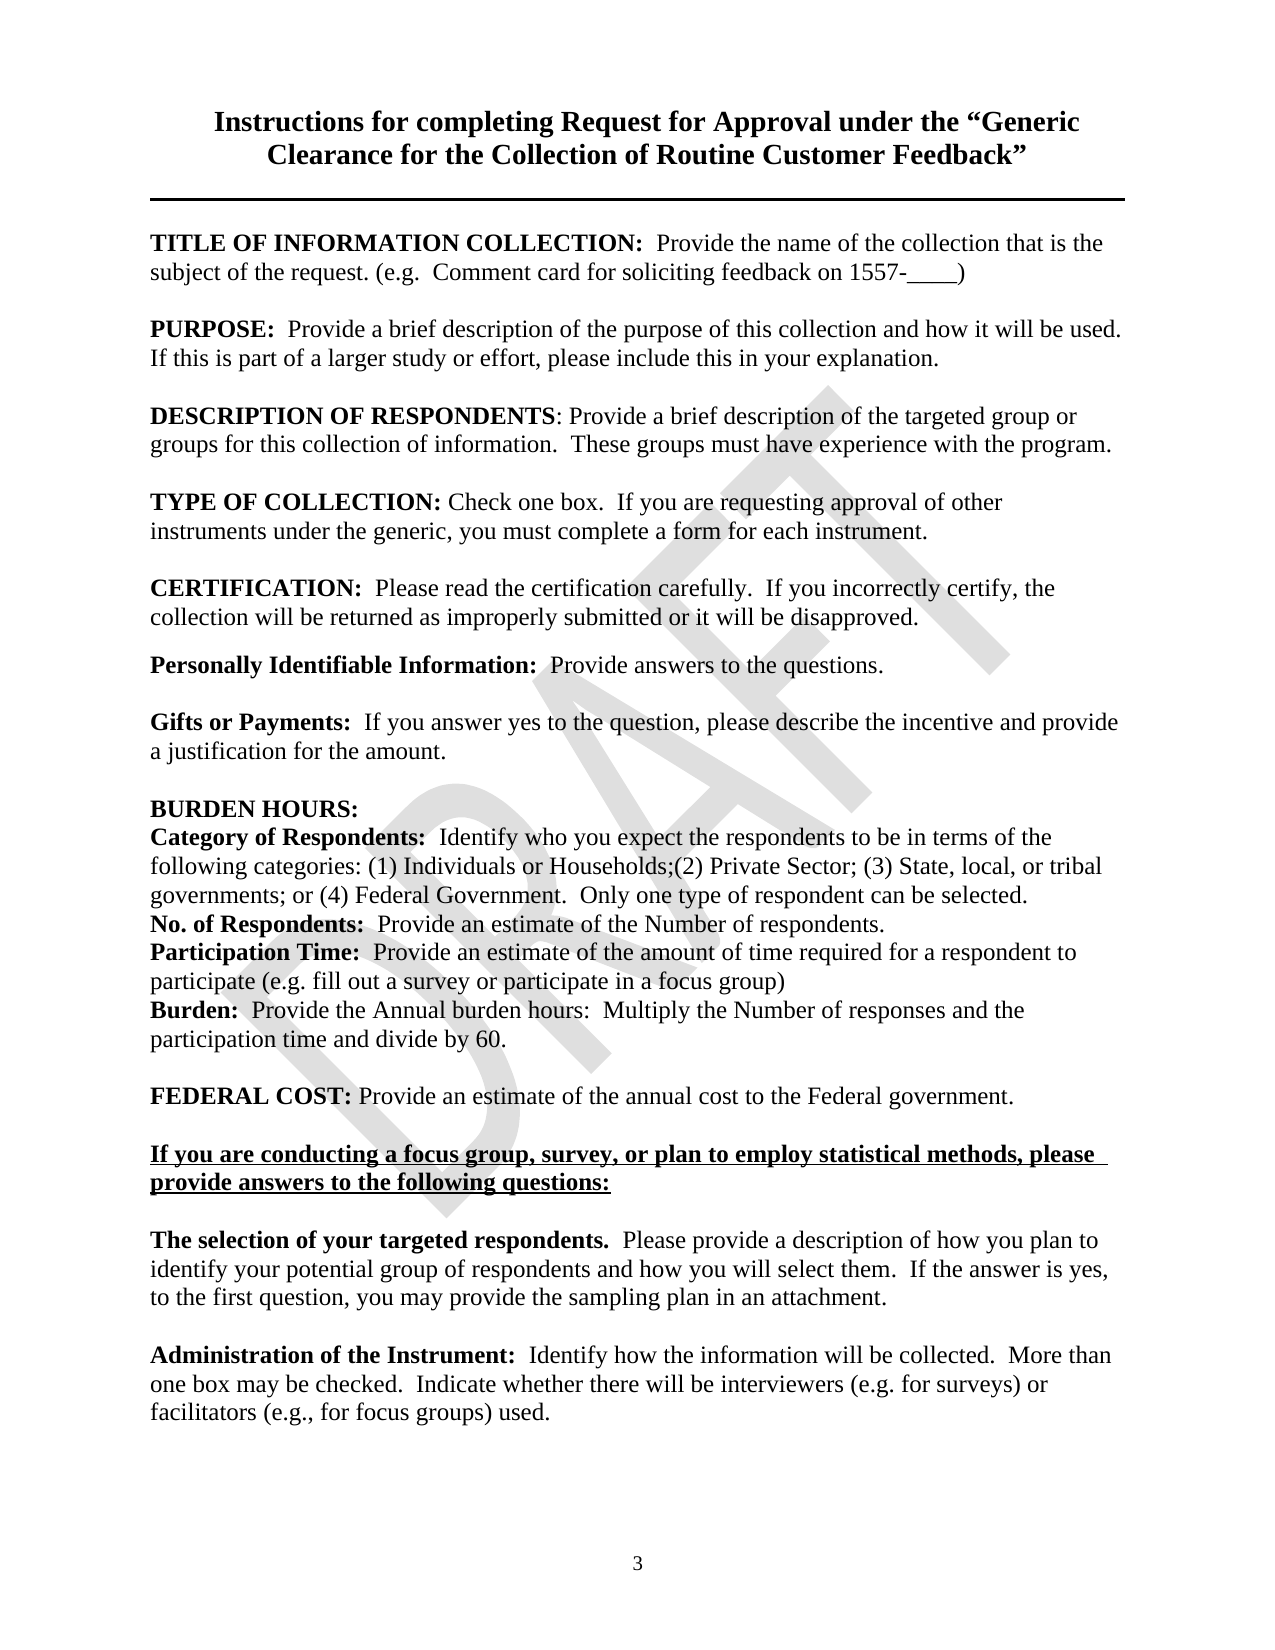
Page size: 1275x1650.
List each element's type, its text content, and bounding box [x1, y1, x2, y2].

text FEDERAL COST: Provide an estimate of the annual cost to the Federal government. [150, 1081, 1125, 1110]
text Personally Identifiable Information: Provide answers to the questions. [150, 650, 1125, 679]
text Burden: Provide the Annual burden hours: Multiply the Number of responses and the participation time and divide by 60. [150, 995, 1125, 1052]
text Administration of the Instrument: Identify how the information will be collected. More than one box may be checked. Indicate whether there will be interviewers (e.g. for surveys) or facilitators (e.g., for focus groups) used. [150, 1340, 1125, 1426]
text The selection of your targeted respondents. Please provide a description of how you plan to identify your potential group of respondents and how you will select them. If the answer is yes, to the first question, you may provide the sampling plan in an attachment. [150, 1225, 1125, 1311]
text Category of Respondents: Identify who you expect the respondents to be in terms of the following categories: (1) Individuals or Households;(2) Private Sector; (3) State, local, or tribal governments; or (4) Federal Government. Only one type of respondent can be selected. [150, 822, 1125, 909]
text No. of Respondents: Provide an estimate of the Number of respondents. [150, 909, 1125, 937]
list Gifts or Payments: If you answer yes to the question, please describe the incentive and provide a justification for the amount. [150, 707, 1125, 765]
text If you are conducting a focus group, survey, or plan to employ statistical methods, please provide answers to the following questions: [150, 1139, 1125, 1196]
text BURDEN HOURS: [150, 794, 1125, 822]
subtitle Instructions for completing Request for Approval under the “Generic Clearance for the Collection of Routine Customer Feedback” [150, 104, 1144, 171]
text CERTIFICATION: Please read the certification carefully. If you incorrectly certify, the collection will be returned as improperly submitted or it will be disapproved. [150, 573, 1125, 631]
text Participation Time: Provide an estimate of the amount of time required for a respondent to participate (e.g. fill out a survey or participate in a focus group) [150, 937, 1125, 995]
text TITLE OF INFORMATION COLLECTION: Provide the name of the collection that is the subject of the request. (e.g. Comment card for soliciting feedback on 1557-____) [150, 228, 1125, 286]
text DESCRIPTION OF RESPONDENTS: Provide a brief description of the targeted group or groups for this collection of information. These groups must have experience with the program. [150, 401, 1125, 458]
text PURPOSE: Provide a brief description of the purpose of this collection and how it will be used. If this is part of a larger study or effort, please include this in your explanation. [150, 314, 1125, 372]
text TYPE OF COLLECTION: Check one box. If you are requesting approval of other instruments under the generic, you must complete a form for each instrument. [150, 487, 1125, 544]
